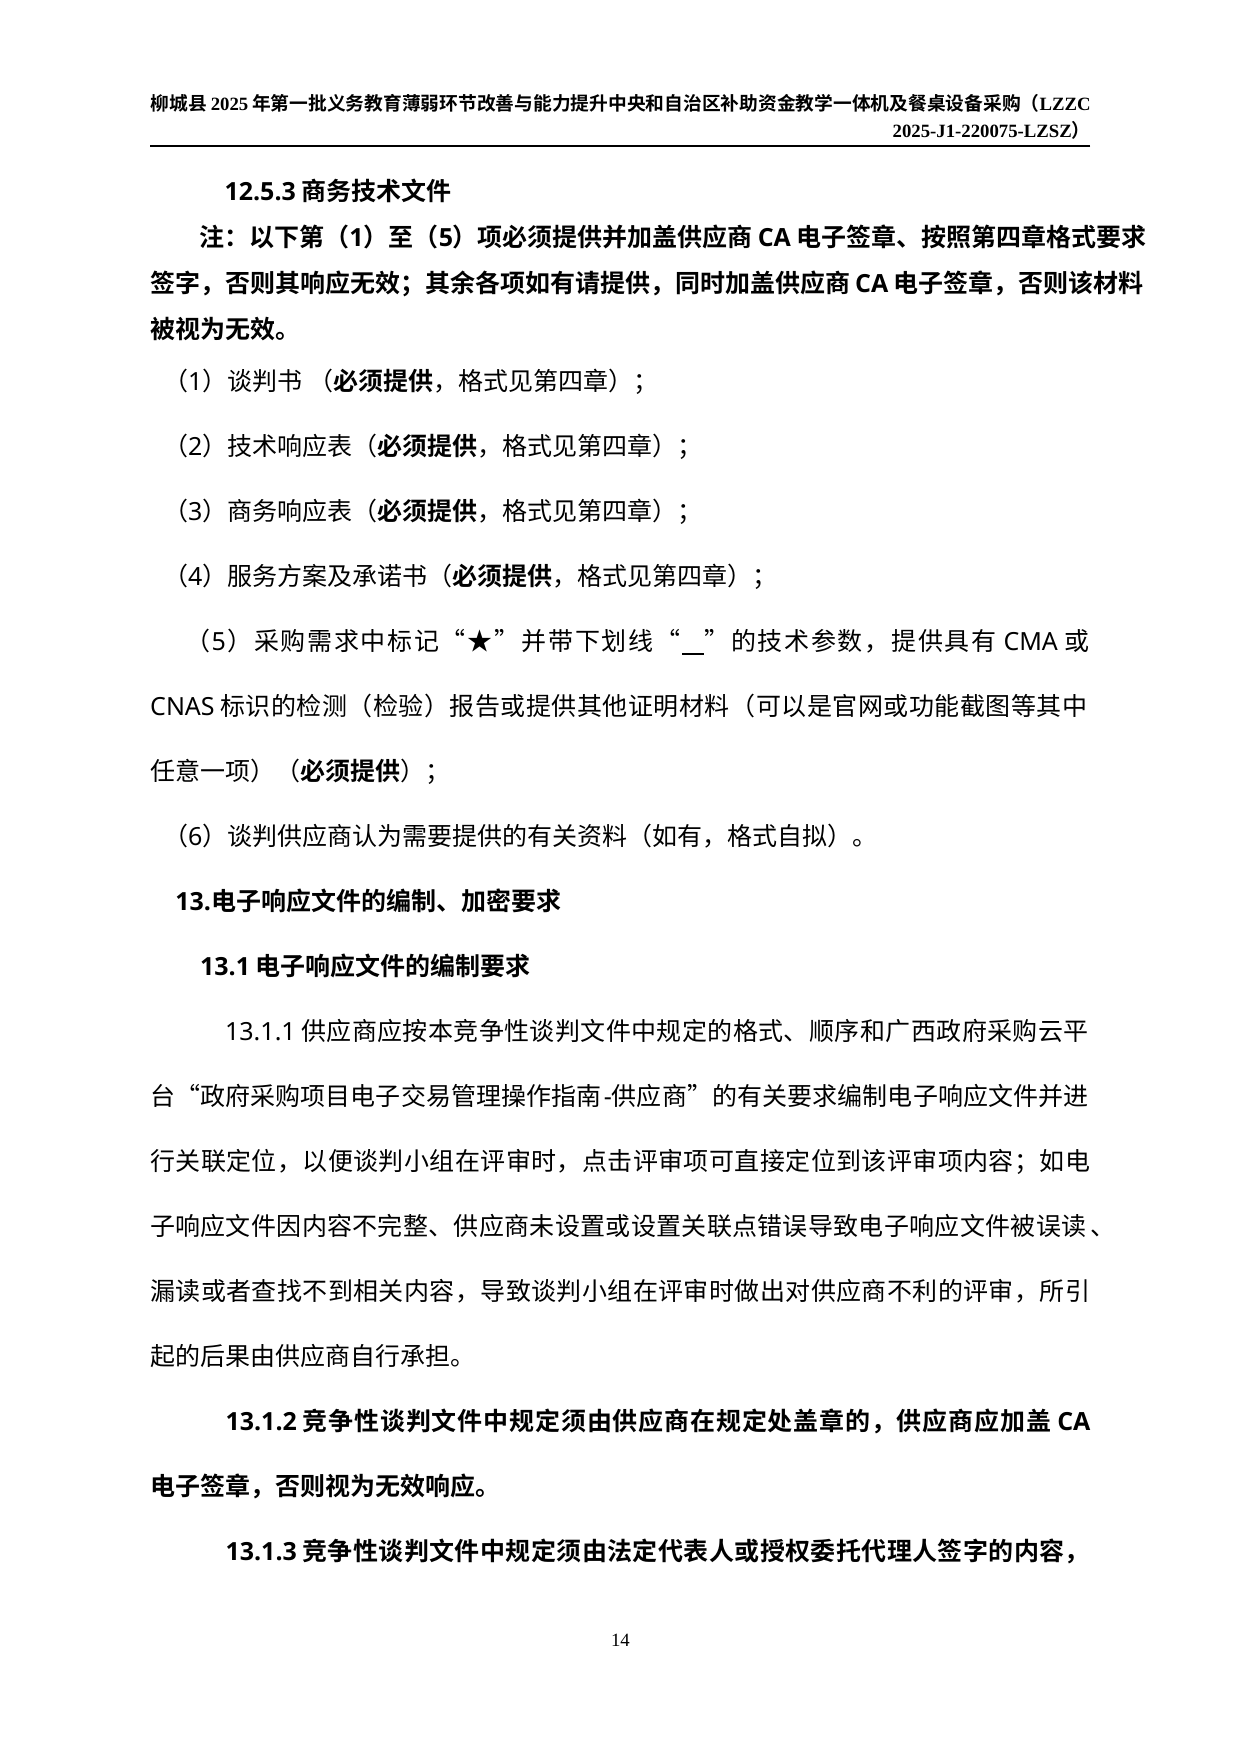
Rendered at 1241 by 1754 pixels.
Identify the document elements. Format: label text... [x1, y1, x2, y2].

text 13.1.2竞争性谈判文件中规定须由供应商在规定处盖章的，供应商应加盖CA电子签章，否则视为无效响应。 [150, 1387, 1090, 1517]
text 13.电子响应文件的编制、加密要求 [150, 867, 1090, 932]
text （1）谈判书 （必须提供，格式见第四章）； [150, 347, 1090, 412]
text （5）采购需求中标记“★”并带下划线“ ”的技术参数，提供具有CMA或CNAS标识的检测（检验）报告或提供其他证明材料（可以是官网或功能截图等其中任意一项）（必须提供）； [150, 607, 1090, 802]
text 13.1.1供应商应按本竞争性谈判文件中规定的格式、顺序和广西政府采购云平台“政府采购项目电子交易管理操作指南-供应商”的有关要求编制电子响应文件并进行关联定位，以便谈判小组在评审时，点击评审项可直接定位到该评审项内容；如电子响应文件因内容不完整、供应商未设置或设置关联点错误导致电子响应文件被误读、漏读或者查找不到相关内容，导致谈判小组在评审时做出对供应商不利的评审，所引起的后果由供应商自行承担。 [150, 997, 1090, 1387]
text （2）技术响应表（必须提供，格式见第四章）； [150, 412, 1090, 477]
text （3）商务响应表（必须提供，格式见第四章）； [150, 477, 1090, 542]
text （4）服务方案及承诺书（必须提供，格式见第四章）； [150, 542, 1090, 607]
text 12.5.3商务技术文件 [150, 162, 1090, 210]
text 13.1电子响应文件的编制要求 [150, 932, 1090, 997]
text （6）谈判供应商认为需要提供的有关资料（如有，格式自拟）。 [150, 802, 1090, 867]
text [150, 1517, 1090, 1582]
text 注：以下第（1）至（5）项必须提供并加盖供应商CA电子签章、按照第四章格式要求签字，否则其响应无效；其余各项如有请提供，同时加盖供应商CA电子签章，否则该材料被视为无效。 [150, 210, 1154, 347]
